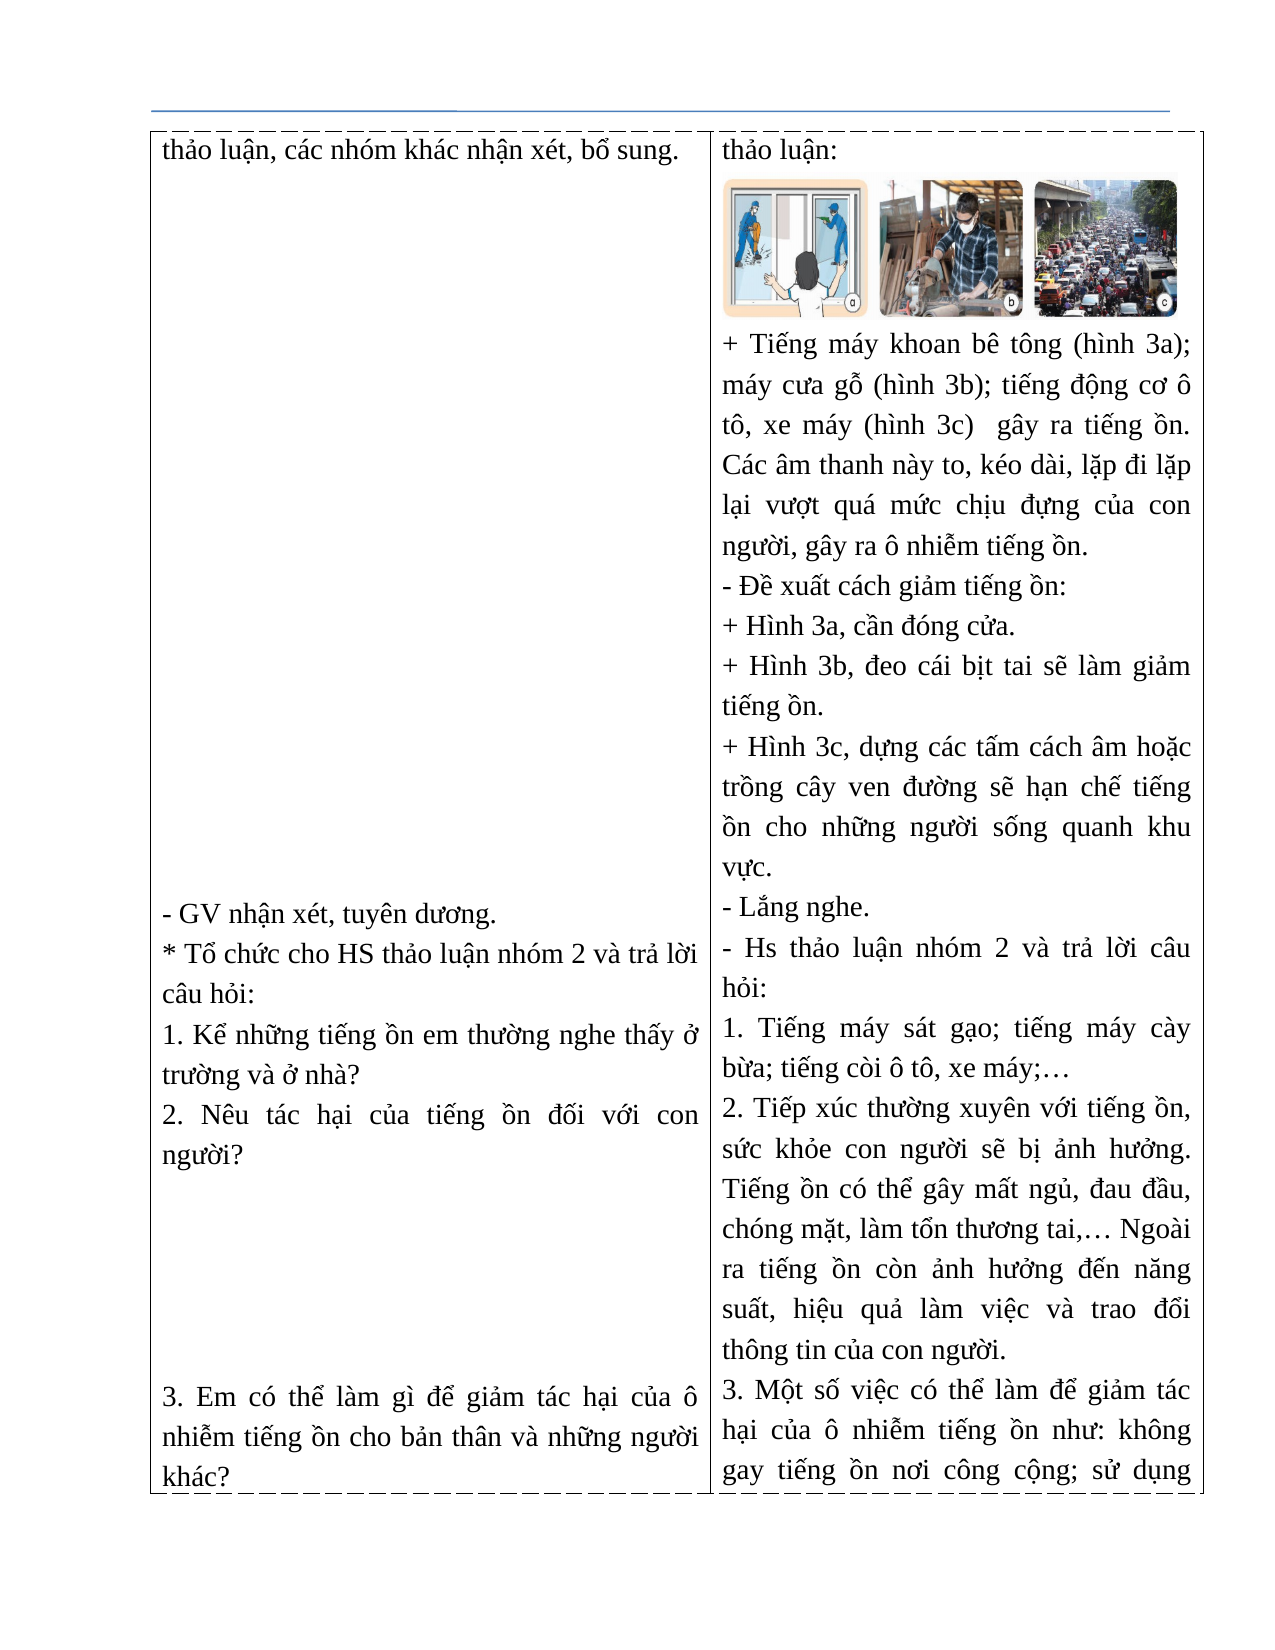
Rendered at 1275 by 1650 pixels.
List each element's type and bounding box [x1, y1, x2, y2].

table_cell [711, 131, 1203, 1493]
table_cell [151, 131, 710, 1493]
picture [721, 172, 1178, 320]
